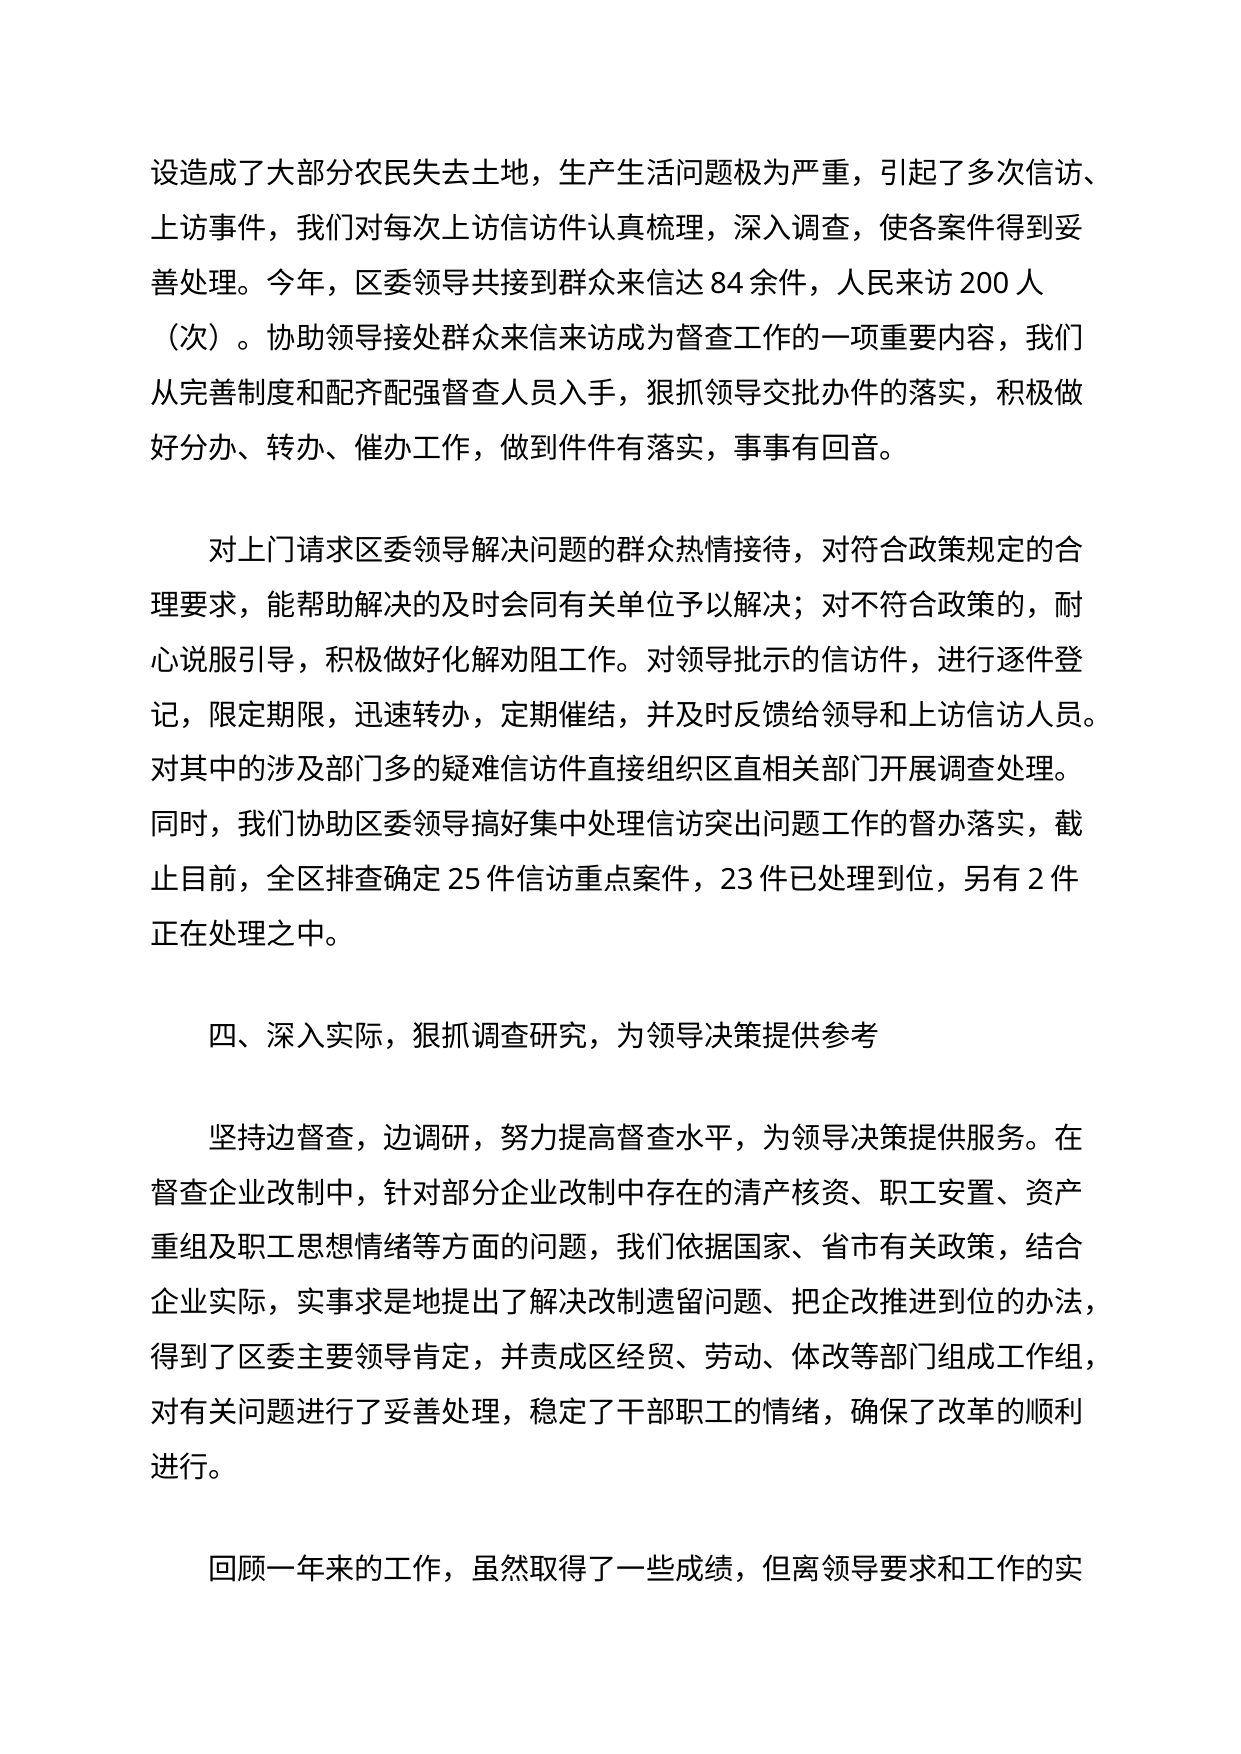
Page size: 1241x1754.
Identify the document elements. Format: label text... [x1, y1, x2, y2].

text 坚持边督查，边调研，努力提高督查水平，为领导决策提供服务。在督查企业改制中，针对部分企业改制中存在的清产核资、职工安置、资产重组及职工思想情绪等方面的问题，我们依据国家、省市有关政策，结合企业实际，实事求是地提出了解决改制遗留问题、把企改推进到位的办法，得到了区委主要领导肯定，并责成区经贸、劳动、体改等部门组成工作组，对有关问题进行了妥善处理，稳定了干部职工的情绪，确保了改革的顺利进行。 [150, 1114, 1090, 1486]
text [150, 150, 1090, 467]
text 对上门请求区委领导解决问题的群众热情接待，对符合政策规定的合理要求，能帮助解决的及时会同有关单位予以解决；对不符合政策的，耐心说服引导，积极做好化解劝阻工作。对领导批示的信访件，进行逐件登记，限定期限，迅速转办，定期催结，并及时反馈给领导和上访信访人员。对其中的涉及部门多的疑难信访件直接组织区直相关部门开展调查处理。同时，我们协助区委领导搞好集中处理信访突出问题工作的督办落实，截止目前，全区排查确定25件信访重点案件，23件已处理到位，另有2件正在处理之中。 [150, 526, 1090, 953]
text 四、深入实际，狠抓调查研究，为领导决策提供参考 [150, 1012, 1090, 1055]
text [150, 1545, 1090, 1588]
